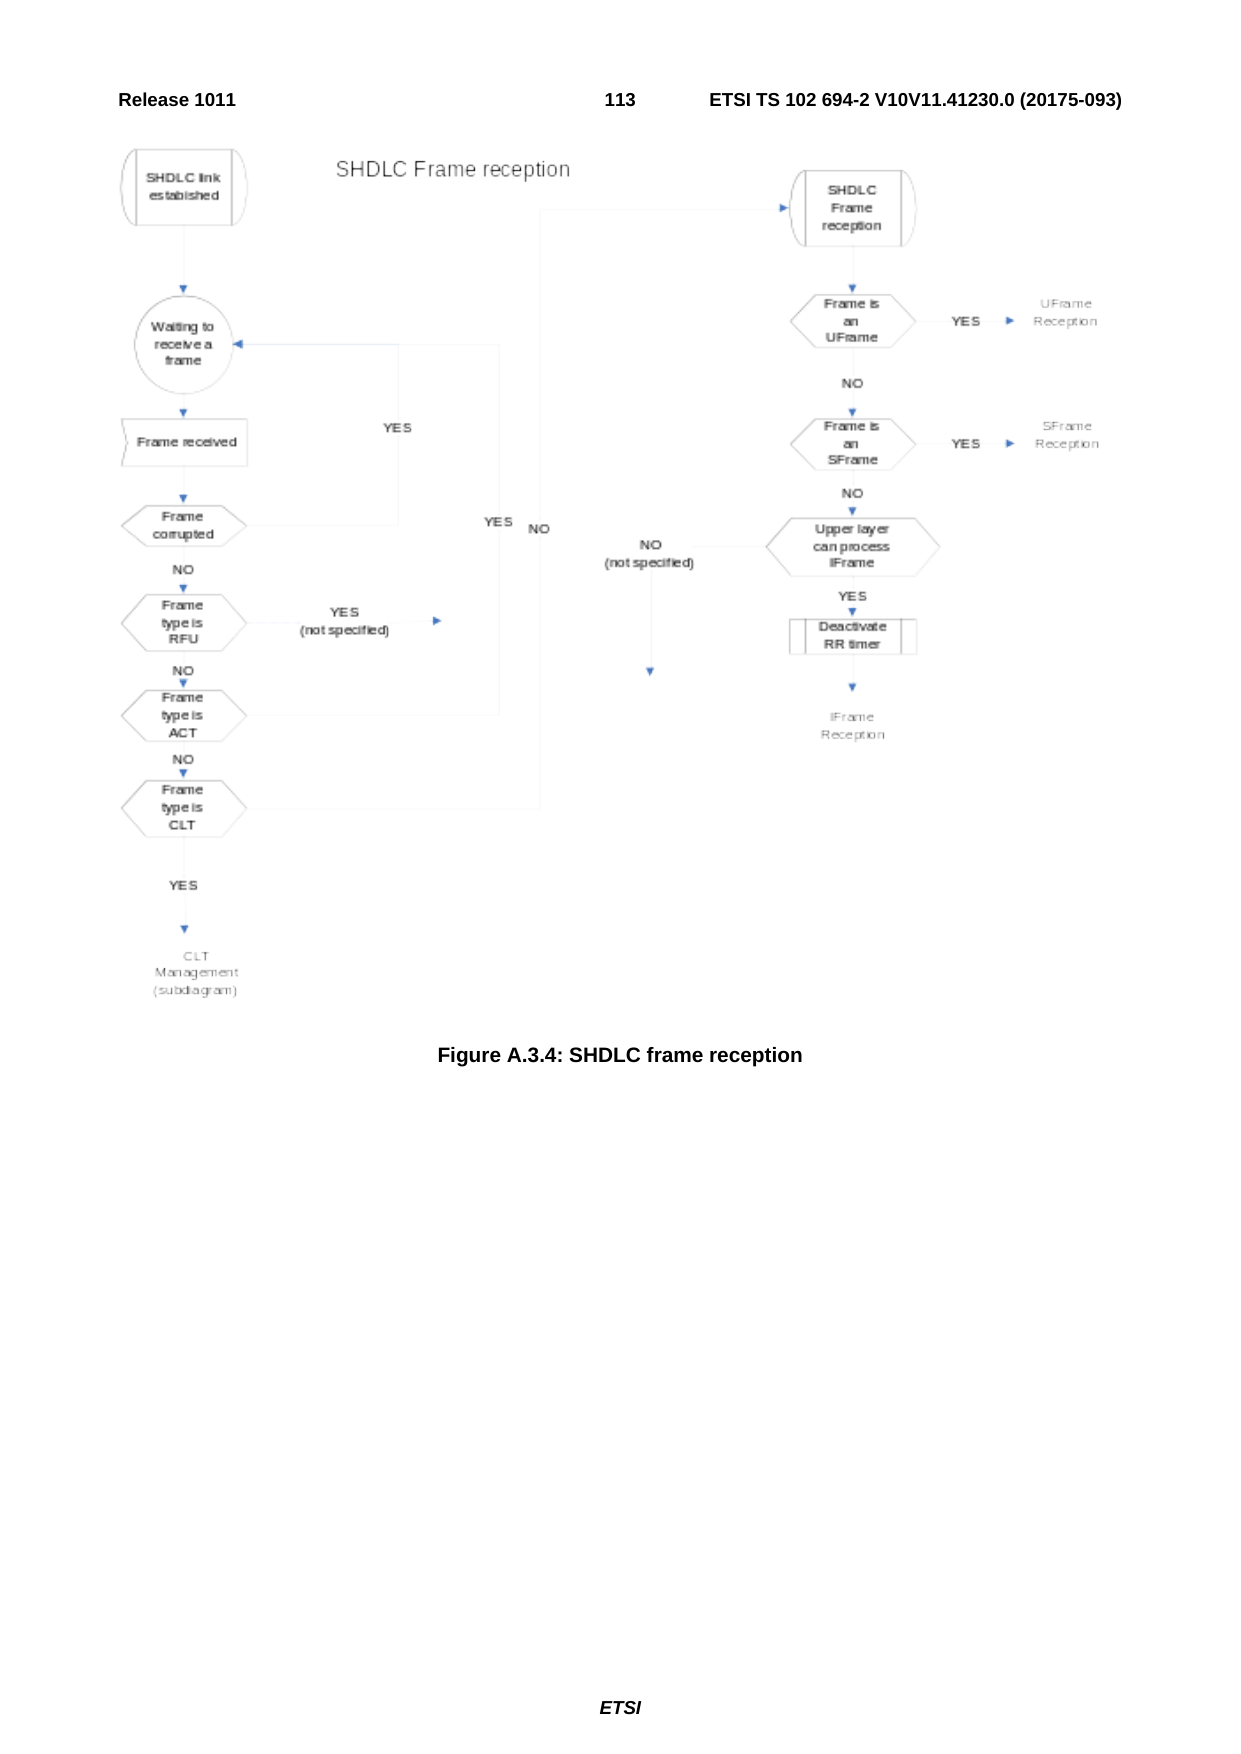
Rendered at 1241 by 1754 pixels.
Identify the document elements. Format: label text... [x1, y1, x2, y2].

text Figure A.3.4: SHDLC frame reception [118, 1043, 1122, 1067]
